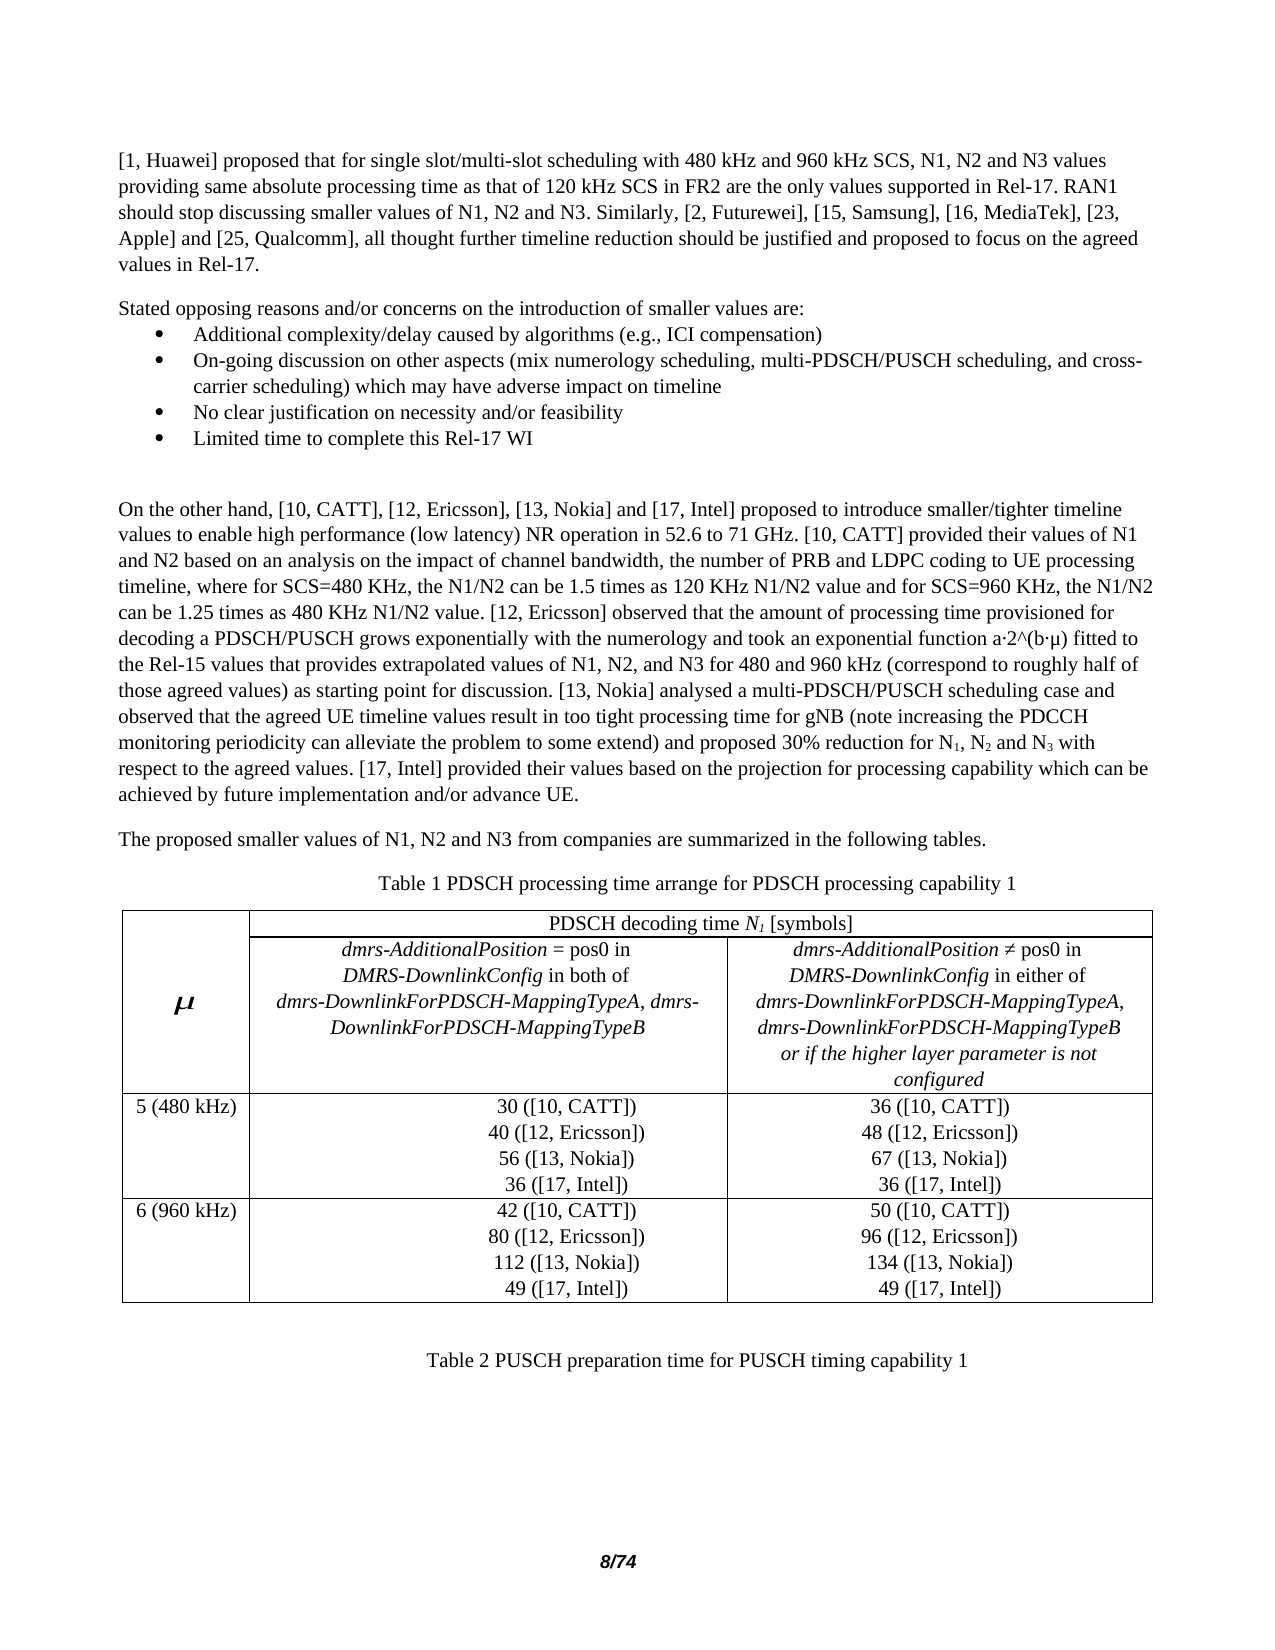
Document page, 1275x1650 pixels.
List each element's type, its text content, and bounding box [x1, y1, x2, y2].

text The proposed smaller values of N1, N2 and N3 from companies are summarized in the following tables. [118, 826, 1157, 851]
table_cell 30 ([10, CATT]) 40 ([12, Ericsson]) 56 ([13, Nokia]) 36 ([17, Intel]) [250, 1094, 727, 1197]
table_cell dmrs-AdditionalPosition = pos0 in DMRS-DownlinkConfig in both of dmrs-DownlinkForPDSCH-MappingTypeA, dmrs-DownlinkForPDSCH-MappingTypeB [250, 938, 727, 1093]
table_header [123, 911, 249, 1093]
list No clear justification on necessity and/or feasibility [156, 400, 1157, 424]
text [1, Huawei] proposed that for single slot/multi-slot scheduling with 480 kHz and 960 kHz SCS, N1, N2 and N3 values providing same absolute processing time as that of 120 kHz SCS in FR2 are the only values supported in Rel-17. RAN1 should stop discussing smaller values of N1, N2 and N3. Similarly, [2, Futurewei], [15, Samsung], [16, MediaTek], [23, Apple] and [25, Qualcomm], all thought further timeline reduction should be justified and proposed to focus on the agreed values in Rel-17. [118, 148, 1157, 276]
text Table 2 PUSCH preparation time for PUSCH timing capability 1 [215, 1348, 1157, 1372]
table_header PDSCH decoding time N1 [symbols] [250, 911, 1152, 936]
table_cell 5 (480 kHz) [123, 1094, 249, 1197]
table_cell 50 ([10, CATT]) 96 ([12, Ericsson]) 134 ([13, Nokia]) 49 ([17, Intel]) [728, 1199, 1152, 1302]
table_cell 36 ([10, CATT]) 48 ([12, Ericsson]) 67 ([13, Nokia]) 36 ([17, Intel]) [728, 1094, 1152, 1197]
table_cell 42 ([10, CATT]) 80 ([12, Ericsson]) 112 ([13, Nokia]) 49 ([17, Intel]) [250, 1199, 727, 1302]
list Limited time to complete this Rel-17 WI [156, 426, 1157, 450]
text Table 1 PDSCH processing time arrange for PDSCH processing capability 1 [215, 871, 1157, 895]
text On the other hand, [10, CATT], [12, Ericsson], [13, Nokia] and [17, Intel] proposed to introduce smaller/tighter timeline values to enable high performance (low latency) NR operation in 52.6 to 71 GHz. [10, CATT] provided their values of N1 and N2 based on an analysis on the impact of channel bandwidth, the number of PRB and LDPC coding to UE processing timeline, where for SCS=480 KHz, the N1/N2 can be 1.5 times as 120 KHz N1/N2 value and for SCS=960 KHz, the N1/N2 can be 1.25 times as 480 KHz N1/N2 value. [12, Ericsson] observed that the amount of processing time provisioned for decoding a PDSCH/PUSCH grows exponentially with the numerology and took an exponential function a∙2^(b∙μ) fitted to the Rel-15 values that provides extrapolated values of N1, N2, and N3 for 480 and 960 kHz (correspond to roughly half of those agreed values) as starting point for discussion. [13, Nokia] analysed a multi-PDSCH/PUSCH scheduling case and observed that the agreed UE timeline values result in too tight processing time for gNB (note increasing the PDCCH monitoring periodicity can alleviate the problem to some extend) and proposed 30% reduction for N1, N2 and N3 with respect to the agreed values. [17, Intel] provided their values based on the projection for processing capability which can be achieved by future implementation and/or advance UE. [118, 496, 1157, 806]
list On-going discussion on other aspects (mix numerology scheduling, multi-PDSCH/PUSCH scheduling, and cross-carrier scheduling) which may have adverse impact on timeline [156, 348, 1157, 398]
list Additional complexity/delay caused by algorithms (e.g., ICI compensation) [156, 322, 1157, 346]
table_cell dmrs-AdditionalPosition ≠ pos0 in DMRS-DownlinkConfig in either of dmrs-DownlinkForPDSCH-MappingTypeA, dmrs-DownlinkForPDSCH-MappingTypeB or if the higher layer parameter is not configured [728, 938, 1152, 1093]
table_cell 6 (960 kHz) [123, 1199, 249, 1302]
text Stated opposing reasons and/or concerns on the introduction of smaller values are: [118, 296, 1157, 320]
